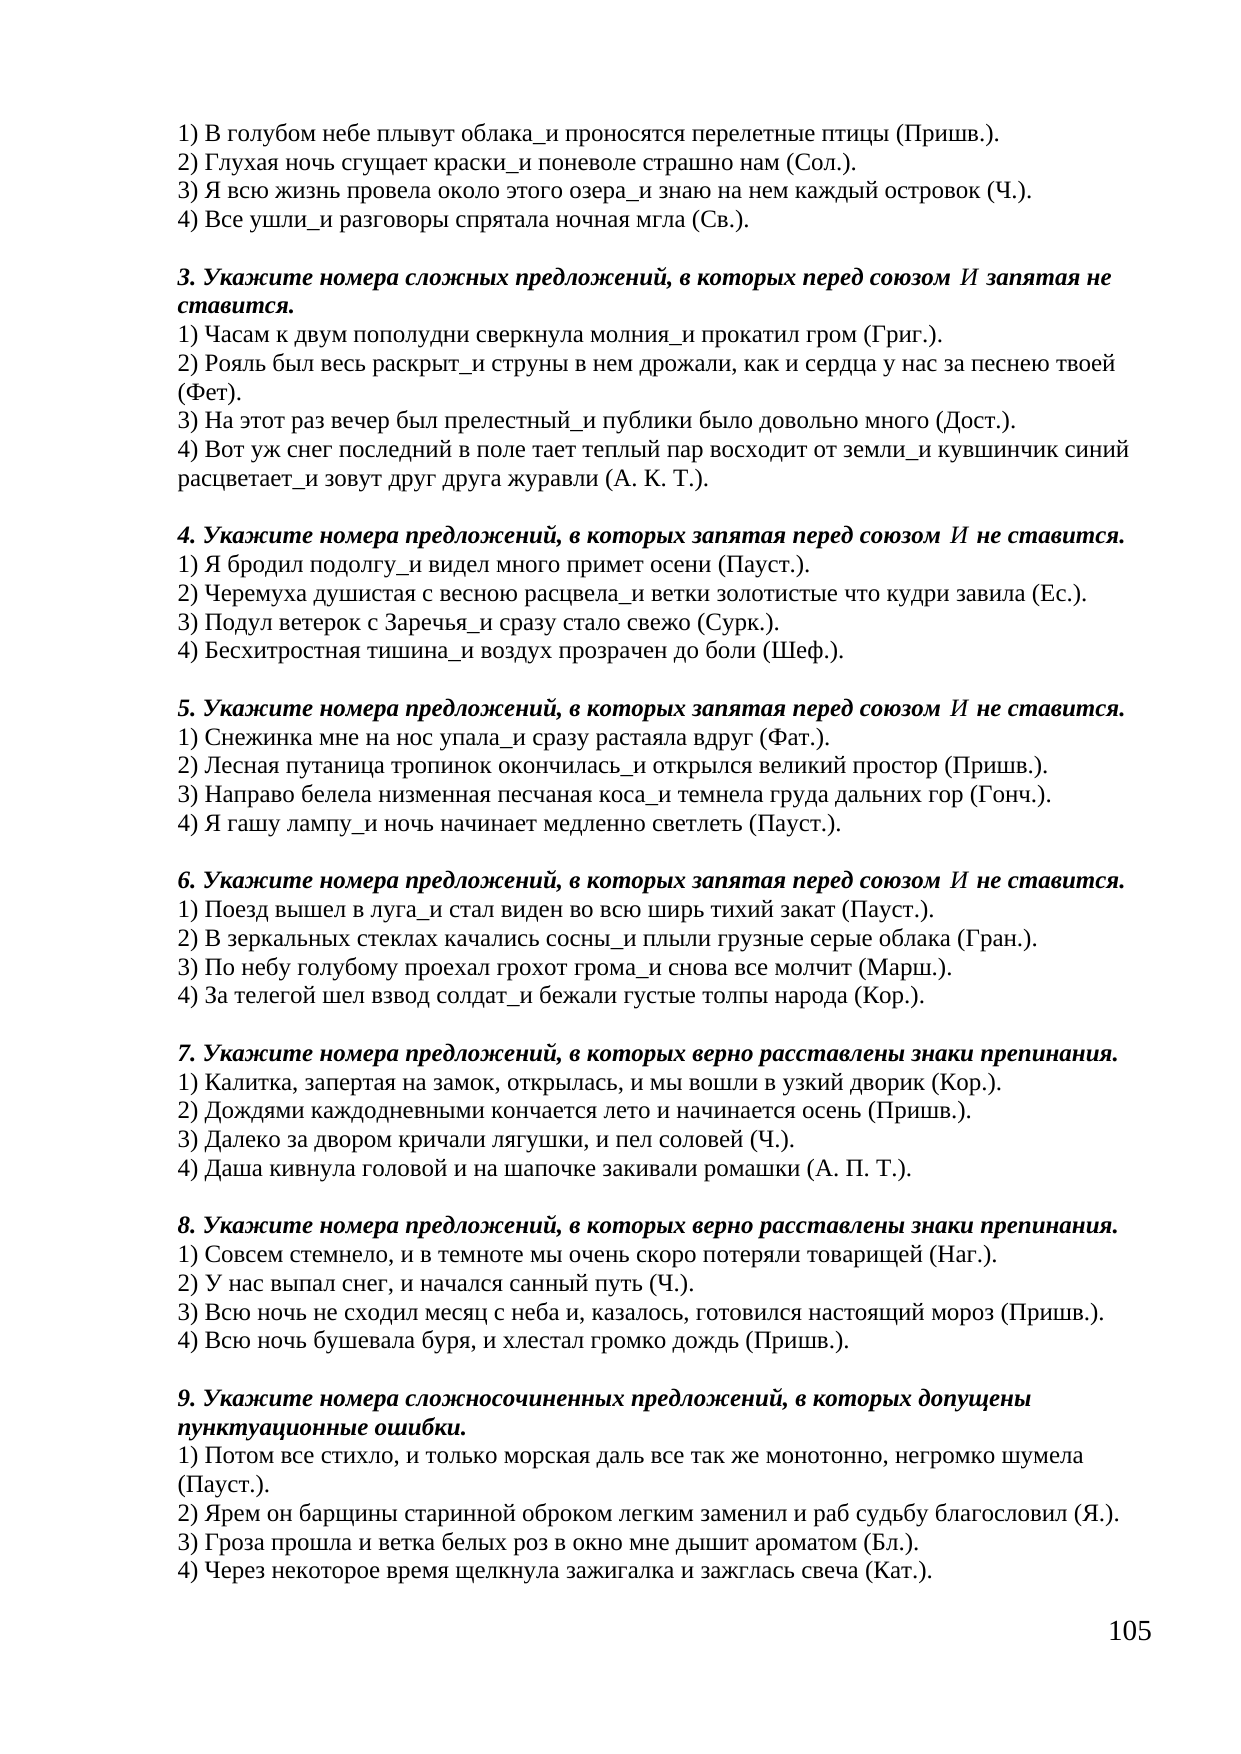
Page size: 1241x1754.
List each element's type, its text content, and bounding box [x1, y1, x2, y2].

text 1) Снежинка мне на нос упала_и сразу растаяла вдруг (Фат.). 2) Лесная путаница тропинок окончилась_и открылся великий простор (Пришв.). 3) Направо белела низменная песчаная коса_и темнела груда дальних гор (Гонч.). 4) Я гашу лампу_и ночь начинает медленно светлеть (Пауст.). [177, 722, 1152, 837]
text 1) Поезд вышел в луга_и стал виден во всю ширь тихий закат (Пауст.). 2) В зеркальных стеклах качались сосны_и плыли грузные серые облака (Гран.). 3) По небу голубому проехал грохот грома_и снова все молчит (Марш.). 4) За телегой шел взвод солдат_и бежали густые толпы народа (Кор.). [177, 894, 1152, 1009]
text 1) Потом все стихло, и только морская даль все так же монотонно, негромко шумела (Пауст.). 2) Ярем он барщины старинной оброком легким заменил и раб судьбу благословил (Я.). 3) Гроза прошла и ветка белых роз в окно мне дышит ароматом (Бл.). 4) Через некоторое время щелкнула зажигалка и зажглась свеча (Кат.). [177, 1441, 1152, 1584]
text 5. Укажите номера предложений, в которых запятая перед союзом И не ставится. [177, 664, 1152, 722]
text 4. Укажите номера предложений, в которых запятая перед союзом И не ставится. [177, 492, 1152, 549]
text 7. Укажите номера предложений, в которых верно расставлены знаки препинания. [177, 1009, 1152, 1067]
text 6. Укажите номера предложений, в которых запятая перед союзом И не ставится. [177, 837, 1152, 894]
text 1) Часам к двум пополудни сверкнула молния_и прокатил гром (Григ.). 2) Рояль был весь раскрыт_и струны в нем дрожали, как и сердца у нас за песнею твоей (Фет). 3) На этот раз вечер был прелестный_и публики было довольно много (Дост.). 4) Вот уж снег последний в поле тает теплый пар восходит от земли_и кувшинчик синий расцветает_и зовут друг друга журавли (А. К. Т.). [177, 319, 1152, 492]
text 3. Укажите номера сложных предложений, в которых перед союзом И запятая не ставится. [177, 233, 1152, 319]
text 1) Калитка, запертая на замок, открылась, и мы вошли в узкий дворик (Кор.). 2) Дождями каждодневными кончается лето и начинается осень (Пришв.). 3) Далеко за двором кричали лягушки, и пел соловей (Ч.). 4) Даша кивнула головой и на шапочке закивали ромашки (А. П. Т.). [177, 1067, 1152, 1182]
text 1) Я бродил подолгу_и видел много примет осени (Пауст.). 2) Черемуха душистая с весною расцвела_и ветки золотистые что кудри завила (Ес.). 3) Подул ветерок с Заречья_и сразу стало свежо (Сурк.). 4) Бесхитростная тишина_и воздух прозрачен до боли (Шеф.). [177, 549, 1152, 664]
text 9. Укажите номера сложносочиненных предложений, в которых допущены пунктуационные ошибки. [177, 1354, 1152, 1441]
text 1) Совсем стемнело, и в темноте мы очень скоро потеряли товарищей (Наг.). 2) У нас выпал снег, и начался санный путь (Ч.). 3) Всю ночь не сходил месяц с неба и, казалось, готовился настоящий мороз (Пришв.). 4) Всю ночь бушевала буря, и хлестал громко дождь (Пришв.). [177, 1239, 1152, 1354]
text 8. Укажите номера предложений, в которых верно расставлены знаки препинания. [177, 1182, 1152, 1239]
text 1) В голубом небе плывут облака_и проносятся перелетные птицы (Пришв.). 2) Глухая ночь сгущает краски_и поневоле страшно нам (Сол.). 3) Я всю жизнь провела около этого озера_и знаю на нем каждый островок (Ч.). 4) Все ушли_и разговоры спрятала ночная мгла (Св.). [177, 118, 1152, 233]
